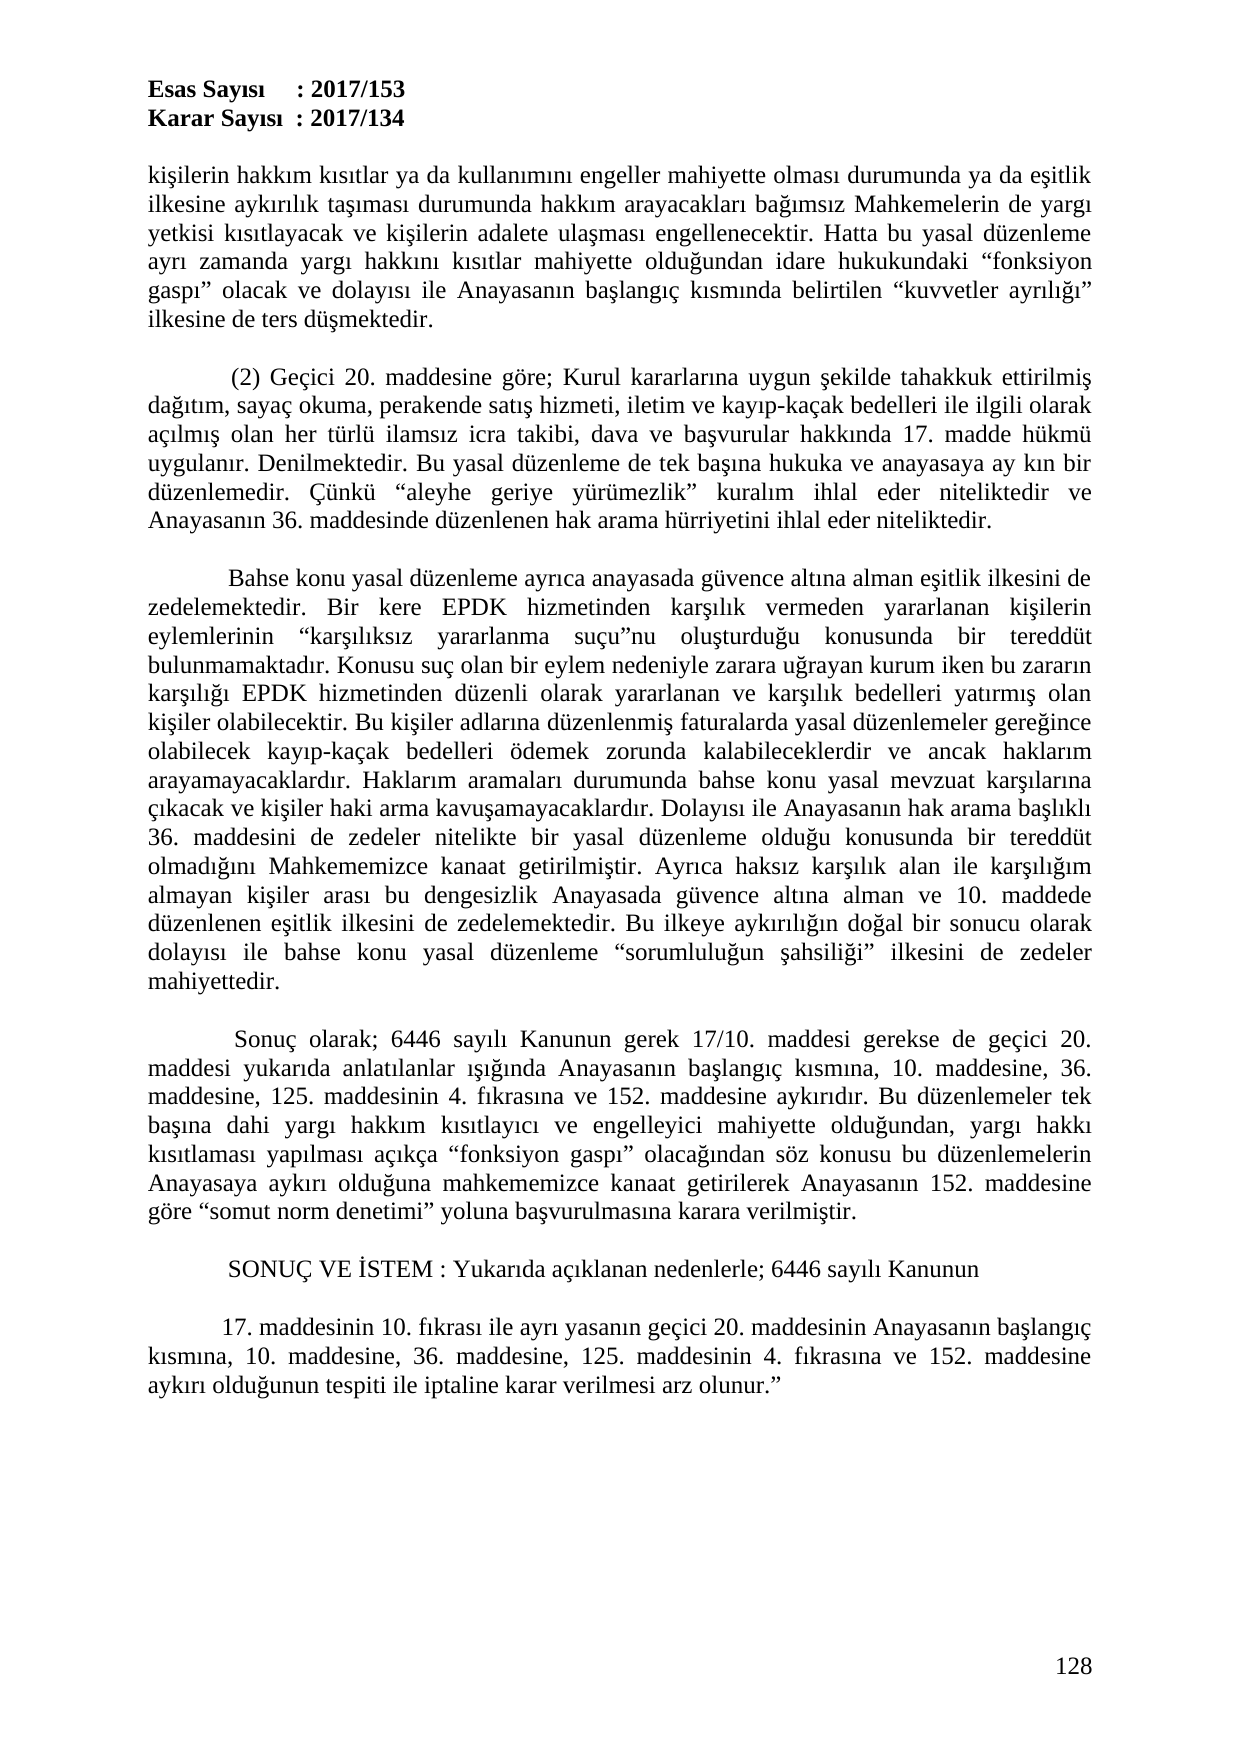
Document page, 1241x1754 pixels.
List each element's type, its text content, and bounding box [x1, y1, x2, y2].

text Bahse konu yasal düzenleme ayrıca anayasada güvence altına alman eşitlik ilkesini de zedelemektedir. Bir kere EPDK hizmetinden karşılık vermeden yararlanan kişilerin eylemlerinin “karşılıksız yararlanma suçu”nu oluşturduğu konusunda bir tereddüt bulunmamaktadır. Konusu suç olan bir eylem nedeniyle zarara uğrayan kurum iken bu zararın karşılığı EPDK hizmetinden düzenli olarak yararlanan ve karşılık bedelleri yatırmış olan kişiler olabilecektir. Bu kişiler adlarına düzenlenmiş faturalarda yasal düzenlemeler gereğince olabilecek kayıp-kaçak bedelleri ödemek zorunda kalabileceklerdir ve ancak haklarım arayamayacaklardır. Haklarım aramaları durumunda bahse konu yasal mevzuat karşılarına çıkacak ve kişiler haki arma kavuşamayacaklardır. Dolayısı ile Anayasanın hak arama başlıklı 36. maddesini de zedeler nitelikte bir yasal düzenleme olduğu konusunda bir tereddüt olmadığını Mahkememizce kanaat getirilmiştir. Ayrıca haksız karşılık alan ile karşılığım almayan kişiler arası bu dengesizlik Anayasada güvence altına alman ve 10. maddede düzenlenen eşitlik ilkesini de zedelemektedir. Bu ilkeye aykırılığın doğal bir sonucu olarak dolayısı ile bahse konu yasal düzenleme “sorumluluğun şahsiliği” ilkesini de zedeler mahiyettedir. [148, 563, 1093, 995]
text Sonuç olarak; 6446 sayılı Kanunun gerek 17/10. maddesi gerekse de geçici 20. maddesi yukarıda anlatılanlar ışığında Anayasanın başlangıç kısmına, 10. maddesine, 36. maddesine, 125. maddesinin 4. fıkrasına ve 152. maddesine aykırıdır. Bu düzenlemeler tek başına dahi yargı hakkım kısıtlayıcı ve engelleyici mahiyette olduğundan, yargı hakkı kısıtlaması yapılması açıkça “fonksiyon gaspı” olacağından söz konusu bu düzenlemelerin Anayasaya aykırı olduğuna mahkememizce kanaat getirilerek Anayasanın 152. maddesine göre “somut norm denetimi” yoluna başvurulmasına karara verilmiştir. [148, 1024, 1093, 1225]
text SONUÇ VE İSTEM : Yukarıda açıklanan nedenlerle; 6446 sayılı Kanunun [148, 1254, 1093, 1283]
text 17. maddesinin 10. fıkrası ile ayrı yasanın geçici 20. maddesinin Anayasanın başlangıç kısmına, 10. maddesine, 36. maddesine, 125. maddesinin 4. fıkrasına ve 152. maddesine aykırı olduğunun tespiti ile iptaline karar verilmesi arz olunur.” [148, 1312, 1093, 1398]
text (2) Geçici 20. maddesine göre; Kurul kararlarına uygun şekilde tahakkuk ettirilmiş dağıtım, sayaç okuma, perakende satış hizmeti, iletim ve kayıp-kaçak bedelleri ile ilgili olarak açılmış olan her türlü ilamsız icra takibi, dava ve başvurular hakkında 17. madde hükmü uygulanır. Denilmektedir. Bu yasal düzenleme de tek başına hukuka ve anayasaya ay kın bir düzenlemedir. Çünkü “aleyhe geriye yürümezlik” kuralım ihlal eder niteliktedir ve Anayasanın 36. maddesinde düzenlenen hak arama hürriyetini ihlal eder niteliktedir. [148, 362, 1093, 534]
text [148, 160, 1093, 333]
